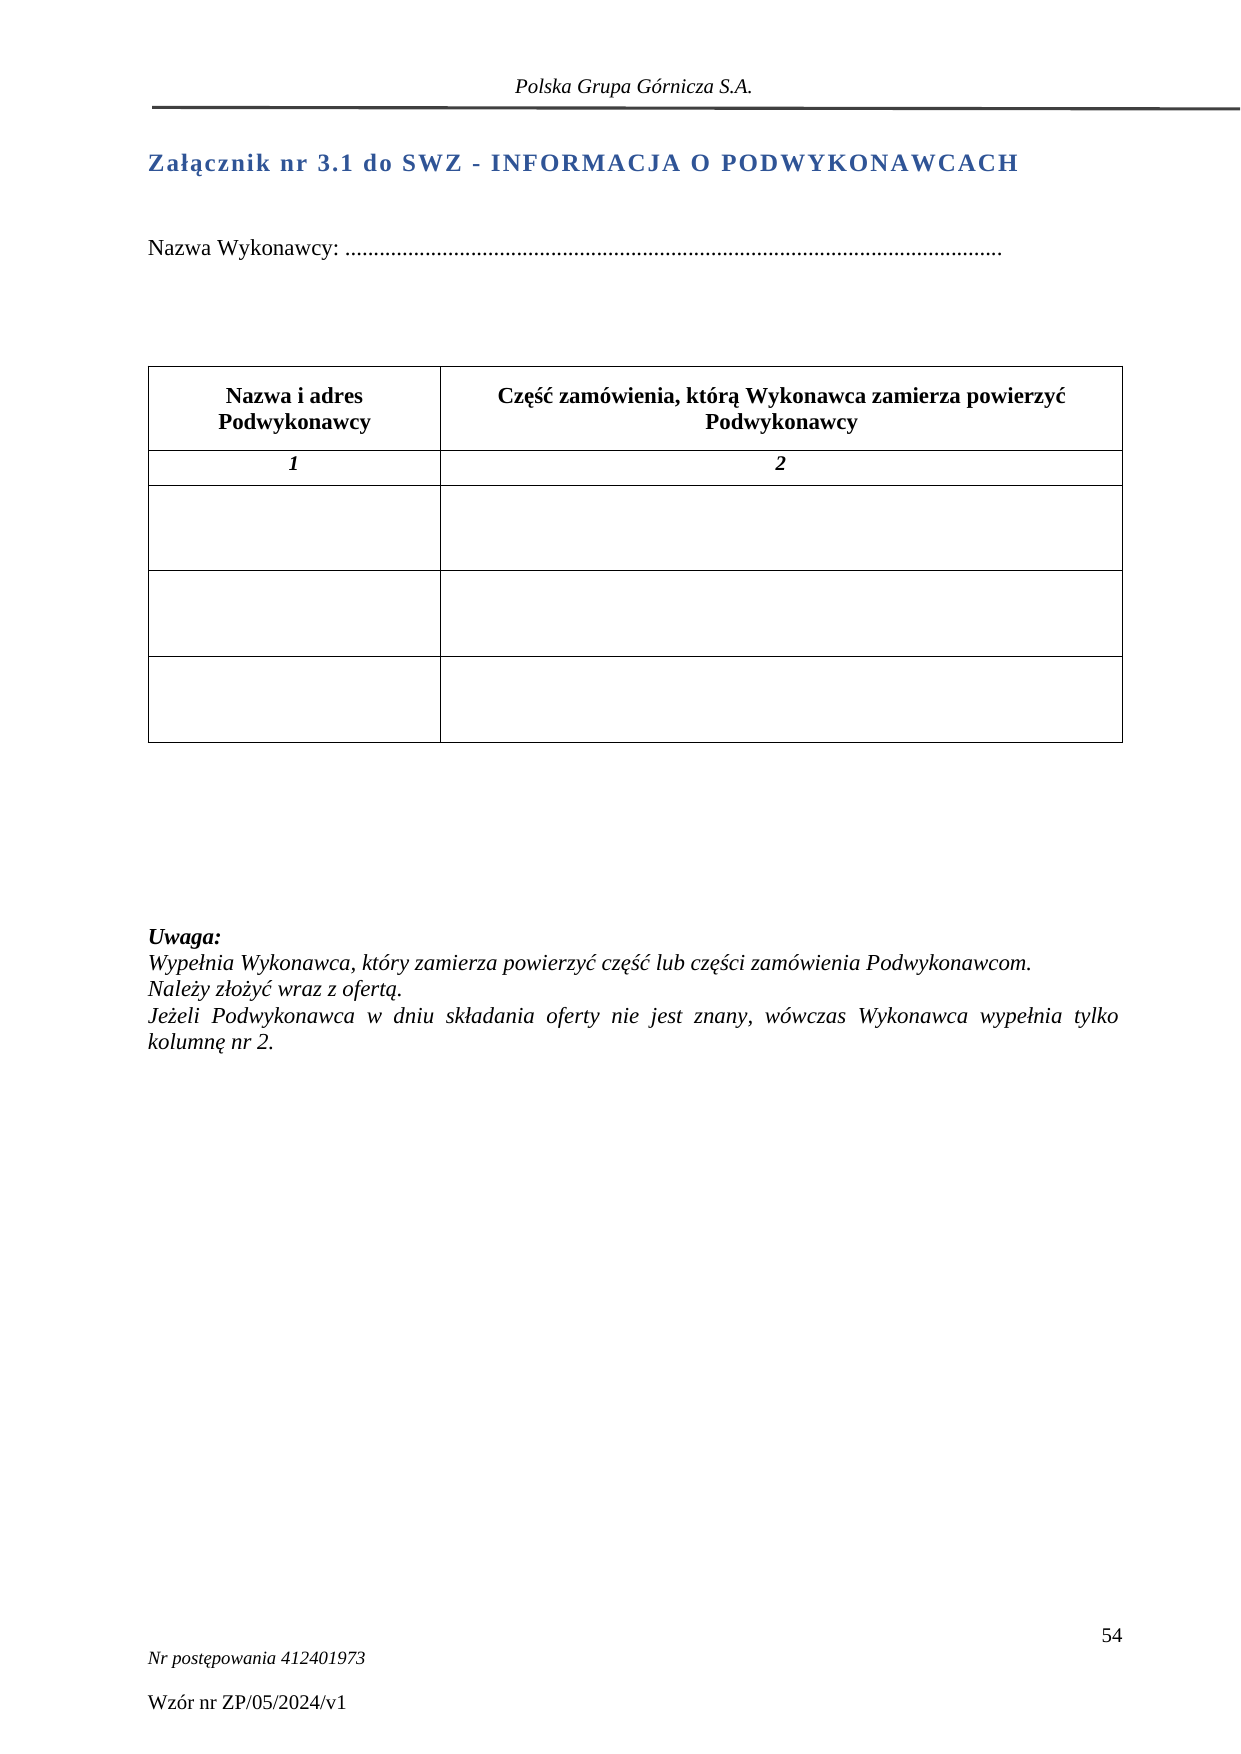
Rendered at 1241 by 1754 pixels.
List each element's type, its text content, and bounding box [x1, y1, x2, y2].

text Należy złożyć wraz z ofertą. [148, 975, 1122, 1002]
text Nazwa Wykonawcy: ................................................................................................................... [148, 234, 1122, 260]
table_cell [149, 571, 440, 656]
table_cell 1 [149, 451, 440, 484]
text Jeżeli Podwykonawca w dniu składania oferty nie jest znany, wówczas Wykonawca wypełnia tylko kolumnę nr 2. [148, 1002, 1122, 1054]
table_cell [149, 486, 440, 570]
table_cell [441, 657, 1122, 742]
table_cell [441, 571, 1122, 656]
table_cell 2 [441, 451, 1122, 484]
text Uwaga: [148, 923, 1122, 949]
text Wypełnia Wykonawca, który zamierza powierzyć część lub części zamówienia Podwykonawcom. [148, 949, 1122, 975]
table_header Część zamówienia, którą Wykonawca zamierza powierzyć Podwykonawcy [441, 367, 1122, 449]
text Załącznik nr 3.1 do SWZ - INFORMACJA O PODWYKONAWCACH [148, 148, 1122, 176]
table_cell [441, 486, 1122, 570]
table_header Nazwa i adres Podwykonawcy [149, 367, 440, 449]
table_cell [149, 657, 440, 742]
